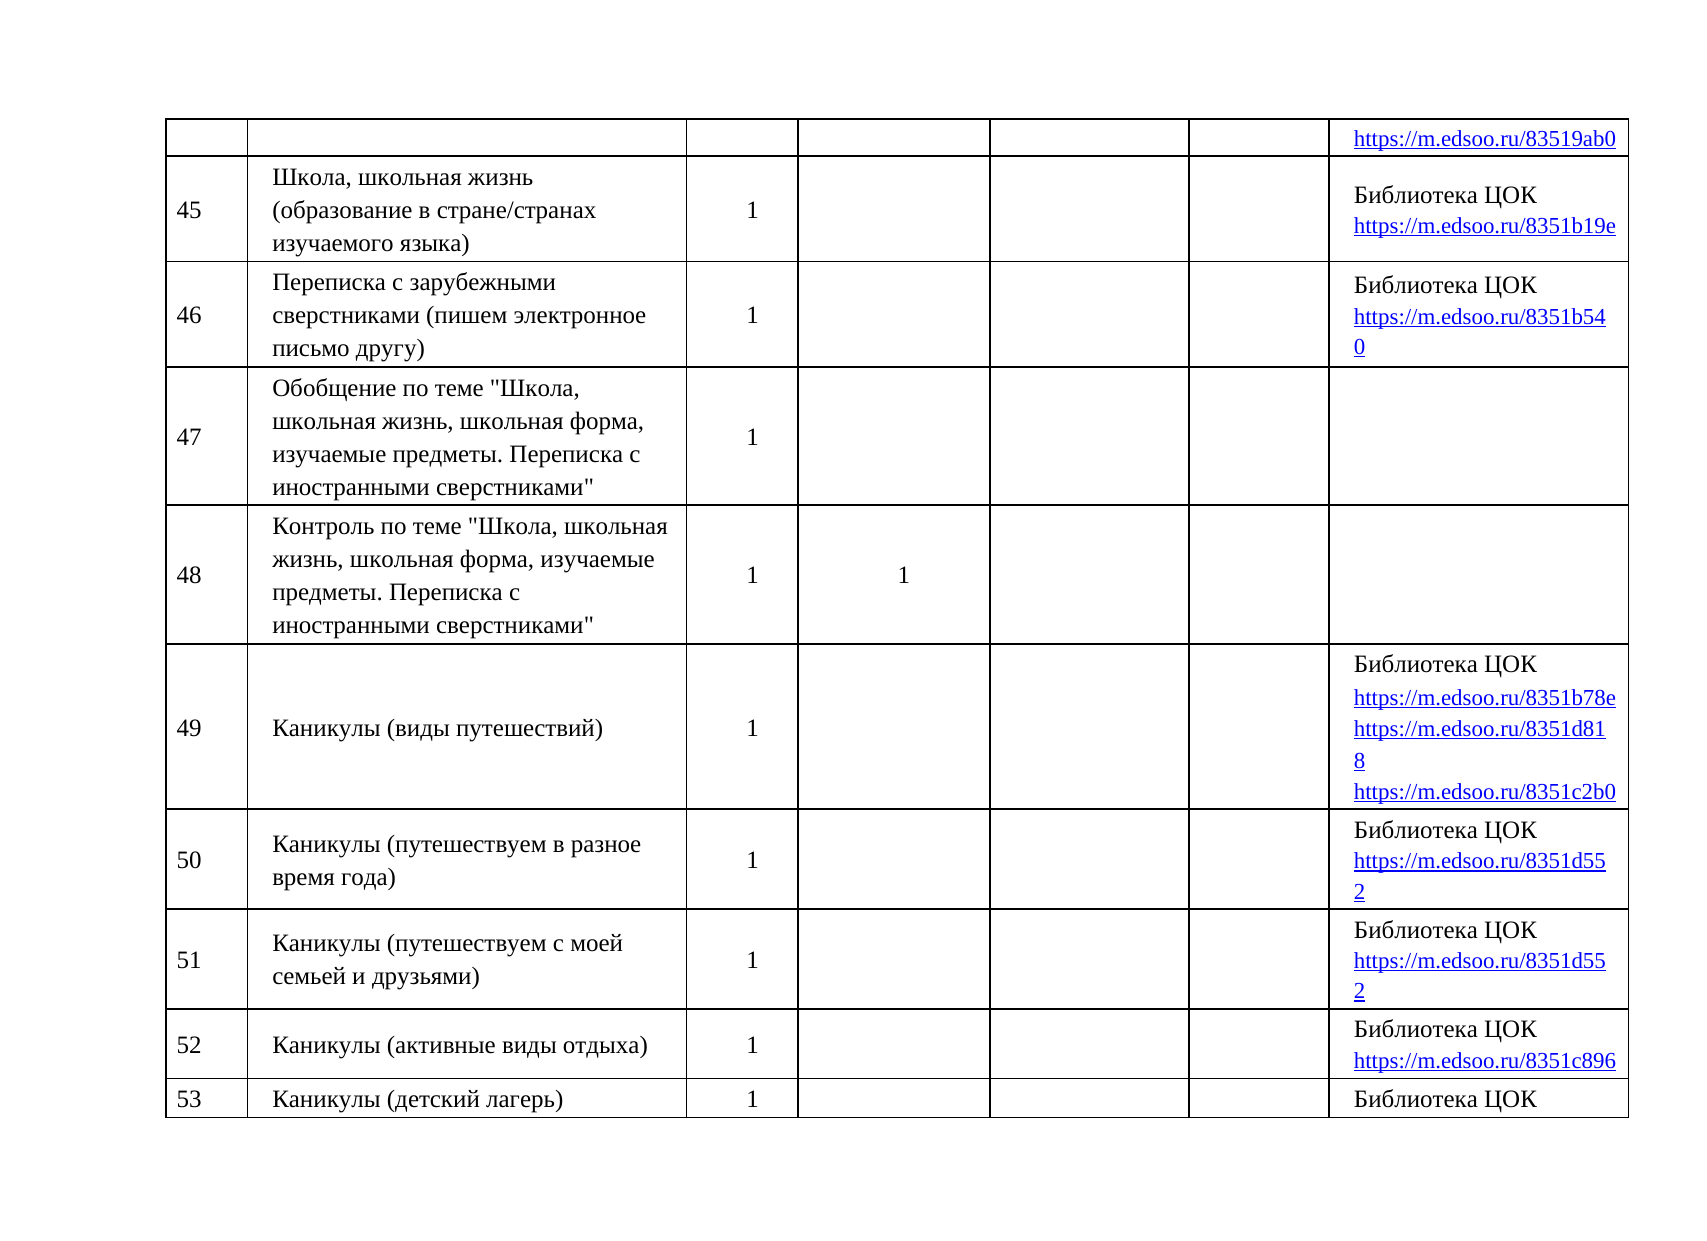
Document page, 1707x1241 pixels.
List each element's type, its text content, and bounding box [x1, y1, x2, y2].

table_cell 1 [799, 506, 989, 643]
table_cell 1 [687, 157, 797, 261]
table_cell Школа, школьная жизнь (образование в стране/странах изучаемого языка) [248, 157, 686, 261]
table_cell Библиотека ЦОК https://m.edsoo.ru/8351b540 [1330, 262, 1628, 366]
table_cell [991, 157, 1188, 261]
table_cell [799, 368, 989, 504]
table_cell 53 [167, 1079, 247, 1117]
table_cell Библиотека ЦОК https://m.edsoo.ru/8351c896 [1330, 1010, 1628, 1077]
table_cell [1190, 910, 1328, 1008]
table_cell [1190, 645, 1328, 808]
table_cell 1 [687, 910, 797, 1008]
table_cell 1 [687, 368, 797, 504]
table_cell 1 [687, 1010, 797, 1077]
table_cell 52 [167, 1010, 247, 1077]
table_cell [1330, 1079, 1628, 1117]
table_cell 50 [167, 810, 247, 908]
table_cell 45 [167, 157, 247, 261]
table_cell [1330, 120, 1628, 155]
table_cell [1190, 368, 1328, 504]
table_cell [1190, 262, 1328, 366]
table_cell Библиотека ЦОК https://m.edsoo.ru/8351b19e [1330, 157, 1628, 261]
table_cell Каникулы (путешествуем с моей семьей и друзьями) [248, 910, 686, 1008]
table_cell 1 [687, 506, 797, 643]
table_cell [1190, 1079, 1328, 1117]
table_cell 49 [167, 645, 247, 808]
table_cell [799, 645, 989, 808]
table_cell 46 [167, 262, 247, 366]
table_cell [799, 120, 989, 155]
table_cell 47 [167, 368, 247, 504]
table_cell [1190, 810, 1328, 908]
table_cell [799, 1079, 989, 1117]
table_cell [248, 1079, 686, 1117]
table_cell [991, 368, 1188, 504]
table_cell Обобщение по теме "Школа, школьная жизнь, школьная форма, изучаемые предметы. Переписка с иностранными сверстниками" [248, 368, 686, 504]
table_cell [991, 910, 1188, 1008]
table_cell 44 [167, 120, 247, 155]
table_cell [991, 1010, 1188, 1077]
table_cell [1330, 506, 1628, 643]
table_cell Контроль по теме "Школа, школьная жизнь, школьная форма, изучаемые предметы. Переписка с иностранными сверстниками" [248, 506, 686, 643]
table_cell 48 [167, 506, 247, 643]
table_cell Библиотека ЦОК https://m.edsoo.ru/8351b78e https://m.edsoo.ru/8351d818 https://m.edsoo.ru/8351c2b0 [1330, 645, 1628, 808]
table_cell [991, 810, 1188, 908]
table_cell [799, 157, 989, 261]
table_cell Библиотека ЦОК https://m.edsoo.ru/8351d552 [1330, 910, 1628, 1008]
table_cell [1190, 157, 1328, 261]
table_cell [248, 120, 686, 155]
table_cell [991, 645, 1188, 808]
table_cell [991, 262, 1188, 366]
table_cell [1190, 506, 1328, 643]
table_cell [799, 810, 989, 908]
table_cell 1 [687, 120, 797, 155]
table_cell 1 [687, 810, 797, 908]
table_cell Каникулы (путешествуем в разное время года) [248, 810, 686, 908]
table_cell Переписка с зарубежными сверстниками (пишем электронное письмо другу) [248, 262, 686, 366]
table_cell [991, 1079, 1188, 1117]
table_cell 51 [167, 910, 247, 1008]
table_cell 1 [687, 645, 797, 808]
table_cell [991, 120, 1188, 155]
table_cell [799, 262, 989, 366]
table_cell [1190, 1010, 1328, 1077]
table_cell 1 [687, 1079, 797, 1117]
table_cell [1330, 368, 1628, 504]
table_cell 1 [687, 262, 797, 366]
table_cell [1190, 120, 1328, 155]
table_cell [991, 506, 1188, 643]
table_cell Библиотека ЦОК https://m.edsoo.ru/8351d552 [1330, 810, 1628, 908]
table_cell [799, 1010, 989, 1077]
table_cell Каникулы (активные виды отдыха) [248, 1010, 686, 1077]
table_cell [799, 910, 989, 1008]
table_cell Каникулы (виды путешествий) [248, 645, 686, 808]
